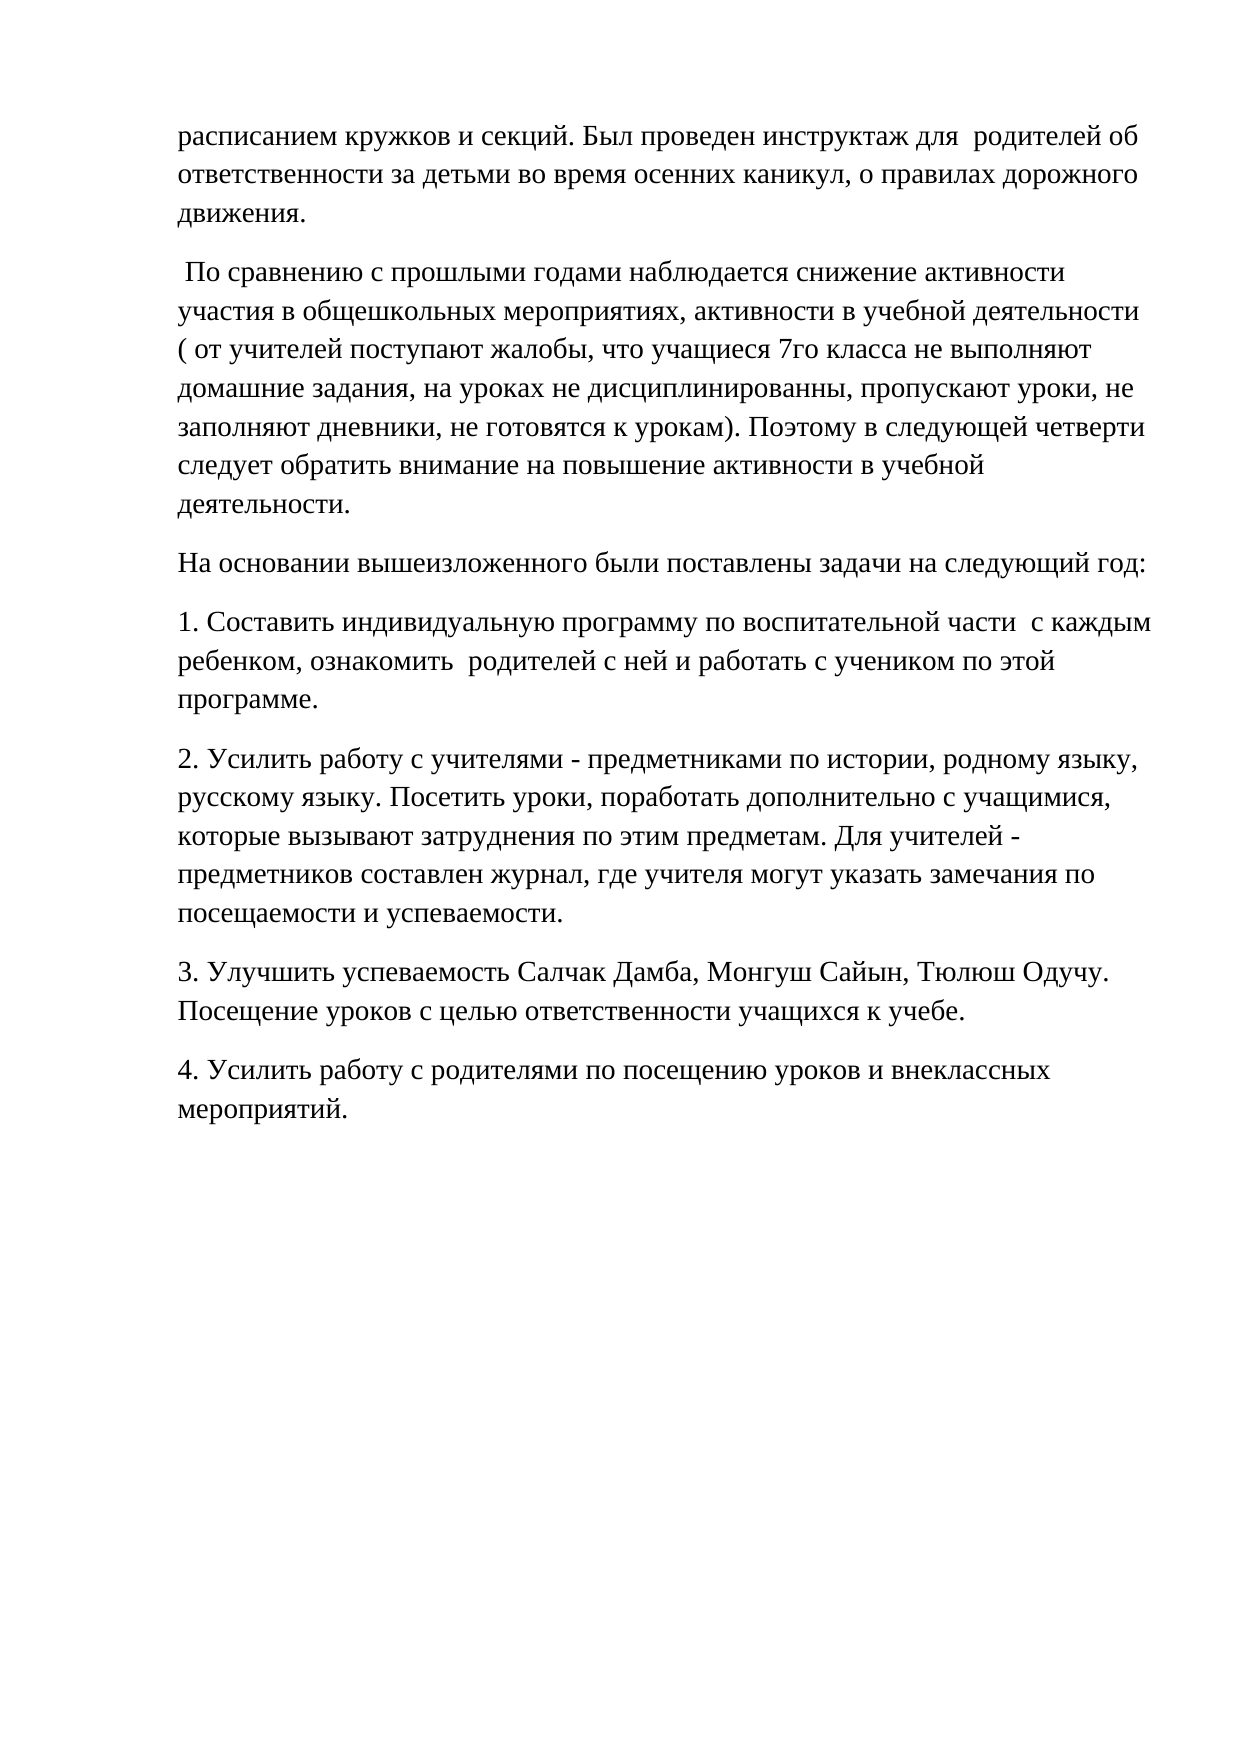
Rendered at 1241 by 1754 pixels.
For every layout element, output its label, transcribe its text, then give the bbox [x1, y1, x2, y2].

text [177, 118, 1152, 229]
text 3. Улучшить успеваемость Салчак Дамба, Монгуш Сайын, Тюлюш Одучу. Посещение уроков с целью ответственности учащихся к учебе. [177, 954, 1152, 1027]
text 1. Составить индивидуальную программу по воспитательной части с каждым ребенком, ознакомить родителей с ней и работать с учеником по этой программе. [177, 604, 1152, 715]
text На основании вышеизложенного были поставлены задачи на следующий год: [177, 545, 1152, 579]
text 4. Усилить работу с родителями по посещению уроков и внеклассных мероприятий. [177, 1052, 1152, 1124]
text По сравнению с прошлыми годами наблюдается снижение активности участия в общешкольных мероприятиях, активности в учебной деятельности ( от учителей поступают жалобы, что учащиеся 7го класса не выполняют домашние задания, на уроках не дисциплинированны, пропускают уроки, не заполняют дневники, не готовятся к урокам). Поэтому в следующей четверти следует обратить внимание на повышение активности в учебной деятельности. [177, 254, 1152, 519]
text 2. Усилить работу с учителями - предметниками по истории, родному языку, русскому языку. Посетить уроки, поработать дополнительно с учащимися, которые вызывают затруднения по этим предметам. Для учителей - предметников составлен журнал, где учителя могут указать замечания по посещаемости и успеваемости. [177, 741, 1152, 929]
